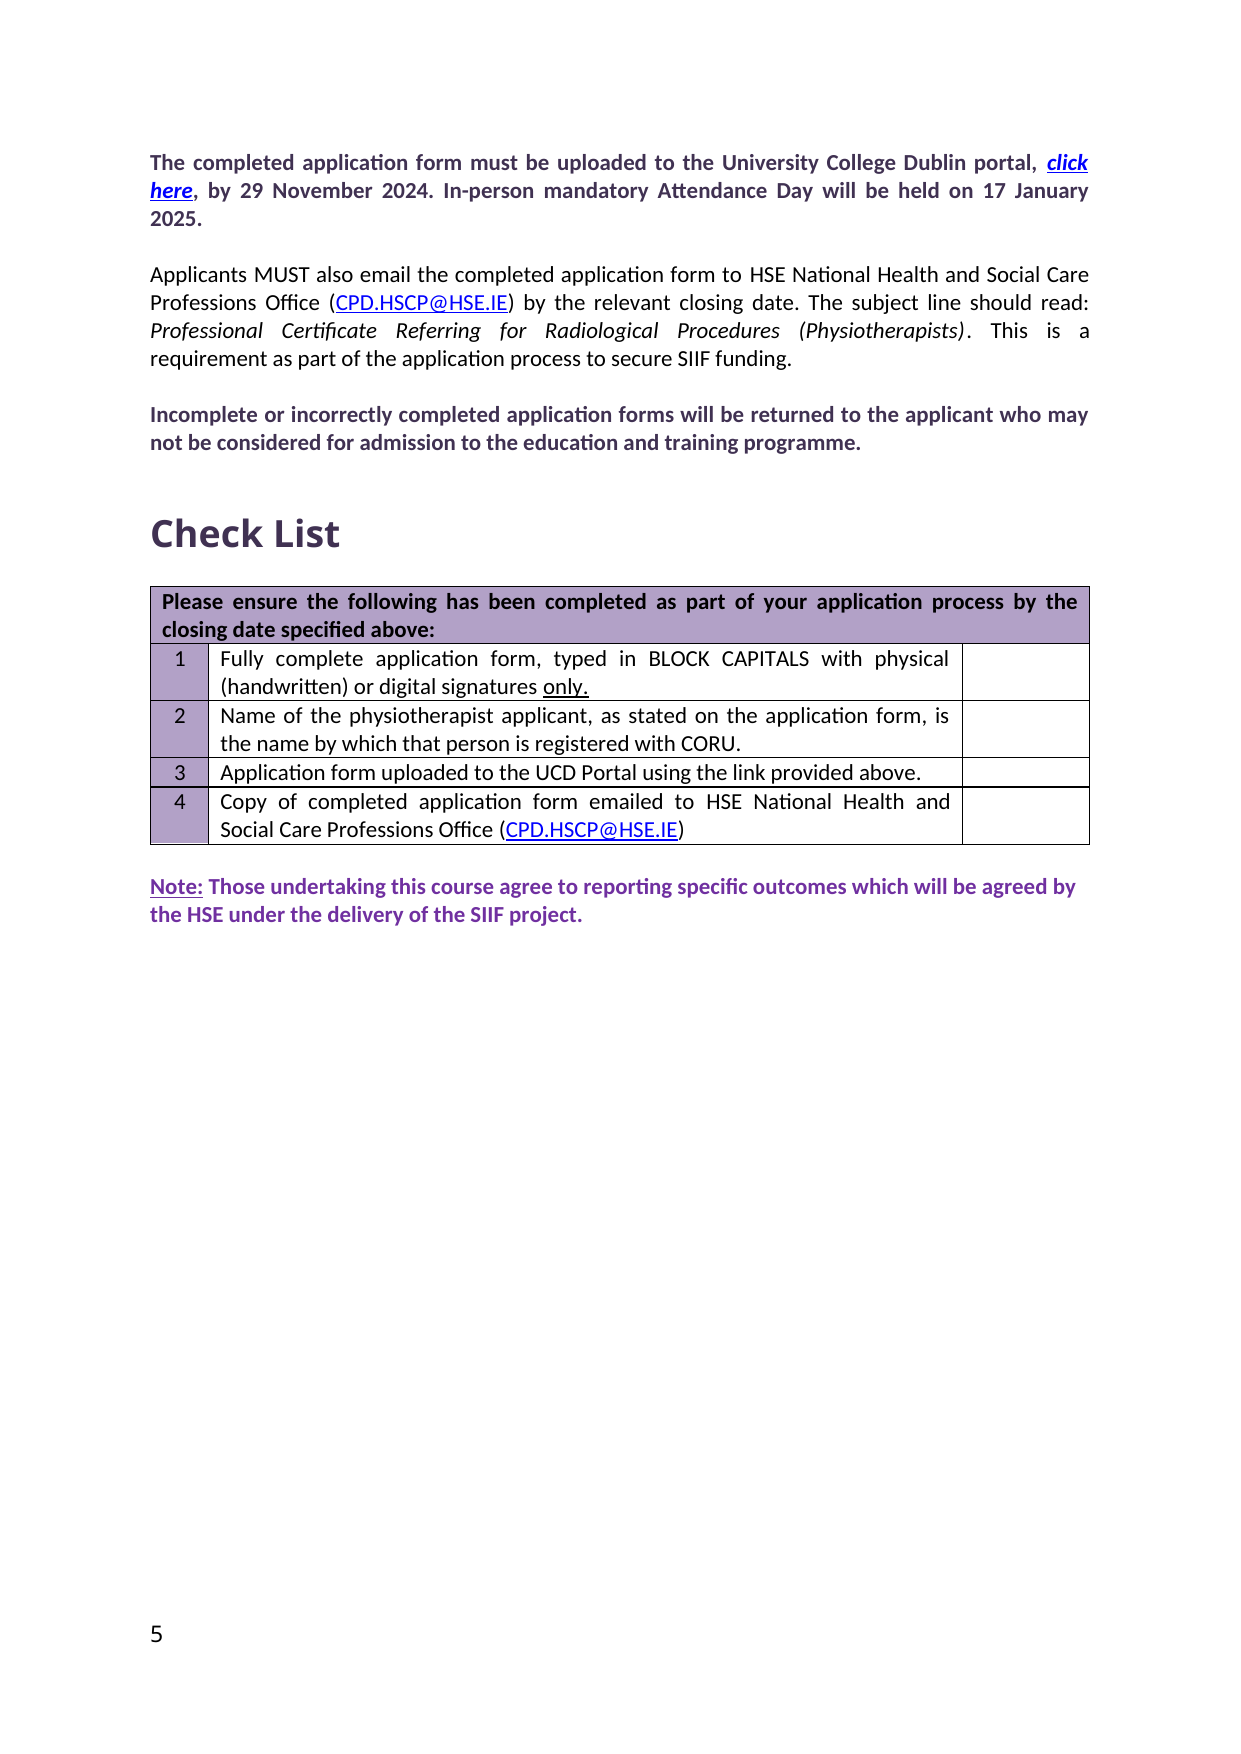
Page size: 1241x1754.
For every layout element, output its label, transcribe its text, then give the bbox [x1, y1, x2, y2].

table_cell 2 [151, 701, 208, 757]
table_cell Copy of completed application form emailed to HSE National Health and Social Care Professions Office (CPD.HSCP@HSE.IE) [209, 788, 962, 843]
text Check List [150, 507, 1090, 558]
table_cell Fully complete application form, typed in BLOCK CAPITALS with physical (handwritten) or digital signatures only. [209, 644, 962, 700]
text Note: Those undertaking this course agree to reporting specific outcomes which will be agreed by the HSE under the delivery of the SIIF project. [150, 872, 1090, 928]
text The completed application form must be uploaded to the University College Dublin portal, click here, by 29 November 2024. In-person mandatory Attendance Day will be held on 17 January 2025. [150, 148, 1090, 232]
table_cell Application form uploaded to the UCD Portal using the link provided above. [209, 758, 962, 786]
table_cell [963, 644, 1089, 700]
table_header Please ensure the following has been completed as part of your application process by the closing date specified above: [151, 587, 1089, 643]
table_cell [963, 788, 1089, 843]
table_cell 1 [151, 644, 208, 700]
table_cell Name of the physiotherapist applicant, as stated on the application form, is the name by which that person is registered with CORU. [209, 701, 962, 757]
table_cell [963, 701, 1089, 757]
text Incomplete or incorrectly completed application forms will be returned to the applicant who may not be considered for admission to the education and training programme. [150, 400, 1090, 456]
text Applicants MUST also email the completed application form to HSE National Health and Social Care Professions Office (CPD.HSCP@HSE.IE) by the relevant closing date. The subject line should read: Professional Certificate Referring for Radiological Procedures (Physiotherapists). This is a requirement as part of the application process to secure SIIF funding. [150, 260, 1090, 372]
table_cell 4 [151, 788, 208, 843]
table_cell 3 [151, 758, 208, 786]
table_cell [963, 758, 1089, 786]
